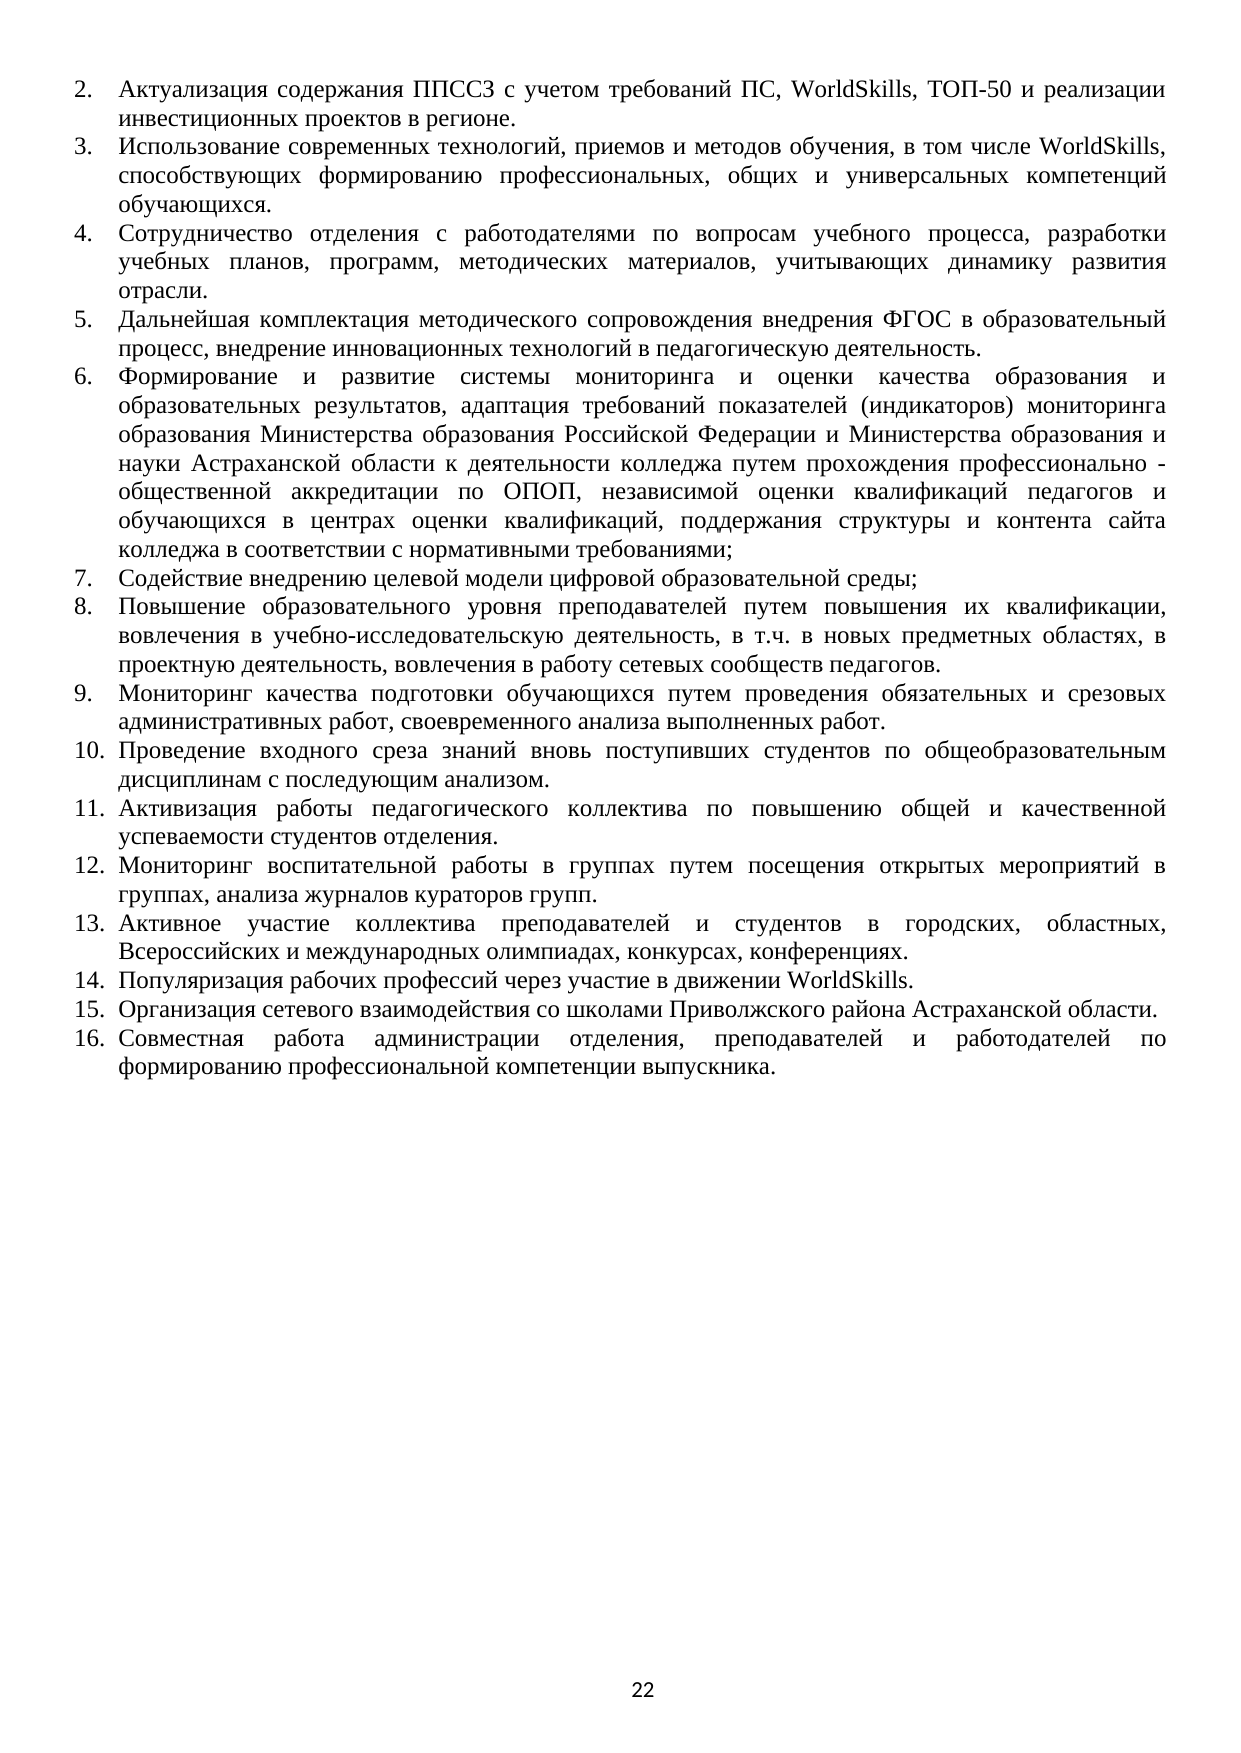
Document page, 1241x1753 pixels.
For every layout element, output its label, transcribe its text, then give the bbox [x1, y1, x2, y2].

list Дальнейшая комплектация методического сопровождения внедрения ФГОС в образовательный процесс, внедрение инновационных технологий в педагогическую деятельность. [74, 304, 1167, 361]
list Проведение входного среза знаний вновь поступивших студентов по общеобразовательным дисциплинам с последующим анализом. [74, 735, 1167, 793]
list Мониторинг воспитательной работы в группах путем посещения открытых мероприятий в группах, анализа журналов кураторов групп. [74, 850, 1167, 908]
list Активное участие коллектива преподавателей и студентов в городских, областных, Всероссийских и международных олимпиадах, конкурсах, конференциях. [74, 908, 1167, 965]
list Актуализация содержания ППССЗ с учетом требований ПС, WorldSkills, ТОП-50 и реализации инвестиционных проектов в регионе. [74, 74, 1167, 131]
list Популяризация рабочих профессий через участие в движении WorldSkills. [74, 965, 1167, 994]
list Мониторинг качества подготовки обучающихся путем проведения обязательных и срезовых административных работ, своевременного анализа выполненных работ. [74, 678, 1167, 735]
list Содействие внедрению целевой модели цифровой образовательной среды; [74, 563, 1167, 591]
list Совместная работа администрации отделения, преподавателей и работодателей по формированию профессиональной компетенции выпускника. [74, 1023, 1167, 1080]
list Сотрудничество отделения с работодателями по вопросам учебного процесса, разработки учебных планов, программ, методических материалов, учитывающих динамику развития отрасли. [74, 218, 1167, 304]
list Организация сетевого взаимодействия со школами Приволжского района Астраханской области. [74, 994, 1167, 1023]
list Активизация работы педагогического коллектива по повышению общей и качественной успеваемости студентов отделения. [74, 793, 1167, 850]
list Формирование и развитие системы мониторинга и оценки качества образования и образовательных результатов, адаптация требований показателей (индикаторов) мониторинга образования Министерства образования Российской Федерации и Министерства образования и науки Астраханской области к деятельности колледжа путем прохождения профессионально - общественной аккредитации по ОПОП, независимой оценки квалификаций педагогов и обучающихся в центрах оценки квалификаций, поддержания структуры и контента сайта колледжа в соответствии с нормативными требованиями; [74, 361, 1167, 563]
list Повышение образовательного уровня преподавателей путем повышения их квалификации, вовлечения в учебно-исследовательскую деятельность, в т.ч. в новых предметных областях, в проектную деятельность, вовлечения в работу сетевых сообществ педагогов. [74, 591, 1167, 678]
list Использование современных технологий, приемов и методов обучения, в том числе WorldSkills, способствующих формированию профессиональных, общих и универсальных компетенций обучающихся. [74, 131, 1167, 218]
